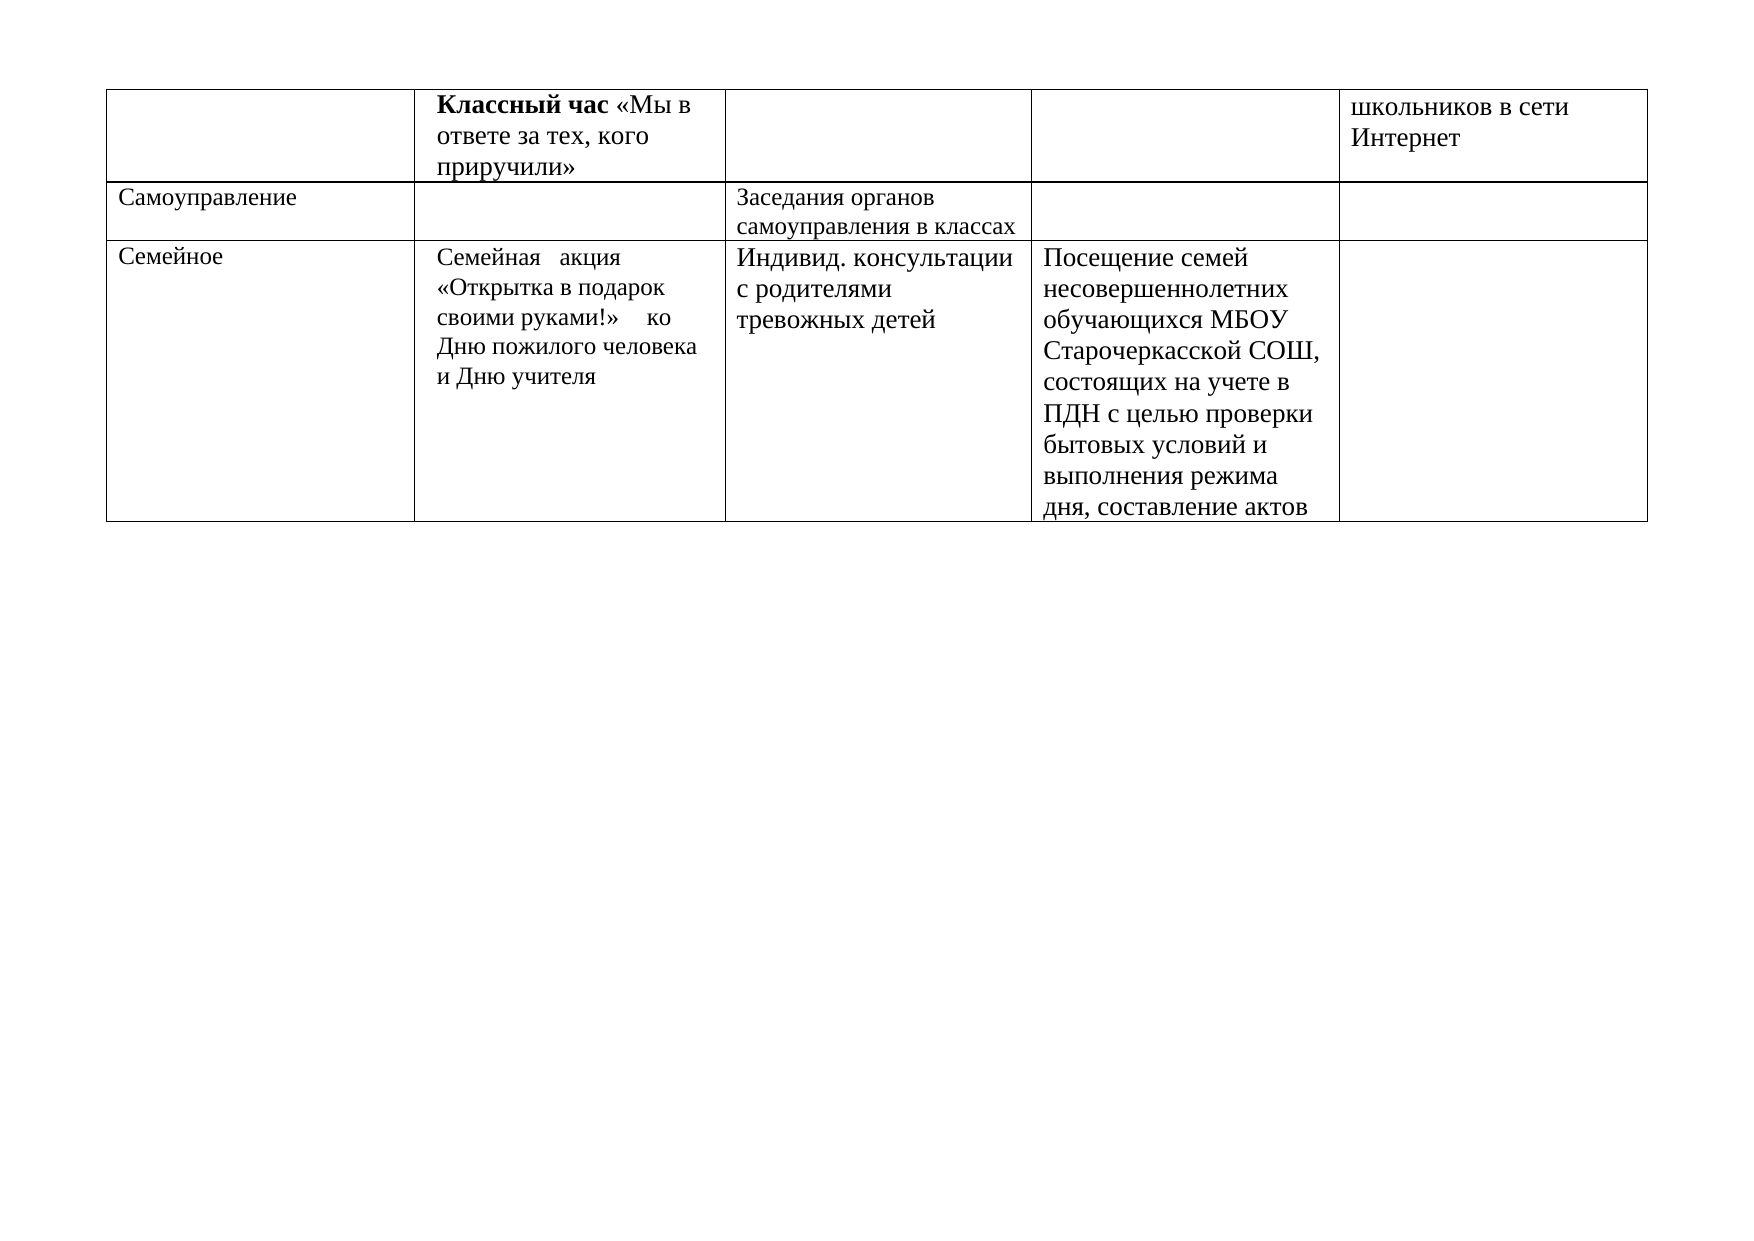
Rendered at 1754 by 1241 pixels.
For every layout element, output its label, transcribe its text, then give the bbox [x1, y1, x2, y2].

table_cell [1340, 183, 1647, 240]
table_cell Семейное [107, 241, 414, 521]
table_cell [415, 183, 725, 240]
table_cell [1032, 90, 1339, 181]
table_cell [1340, 90, 1647, 181]
table_cell Семейная акция «Открытка в подарок своими руками!» ко Дню пожилого человека и Дню учителя [415, 241, 725, 521]
table_cell [1032, 183, 1339, 240]
table_cell Самоуправление [107, 183, 414, 240]
table_cell Индивид. консультации с родителями тревожных детей [726, 241, 1031, 521]
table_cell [415, 90, 725, 181]
table_cell [1340, 241, 1647, 521]
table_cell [107, 90, 414, 181]
table_cell Посещение семей несовершеннолетних обучающихся МБОУ Старочеркасской СОШ, состоящих на учете в ПДН с целью проверки бытовых условий и выполнения режима дня, составление актов [1032, 241, 1339, 521]
table_cell Заседания органов самоуправления в классах [726, 183, 1031, 240]
table_cell [726, 90, 1031, 181]
